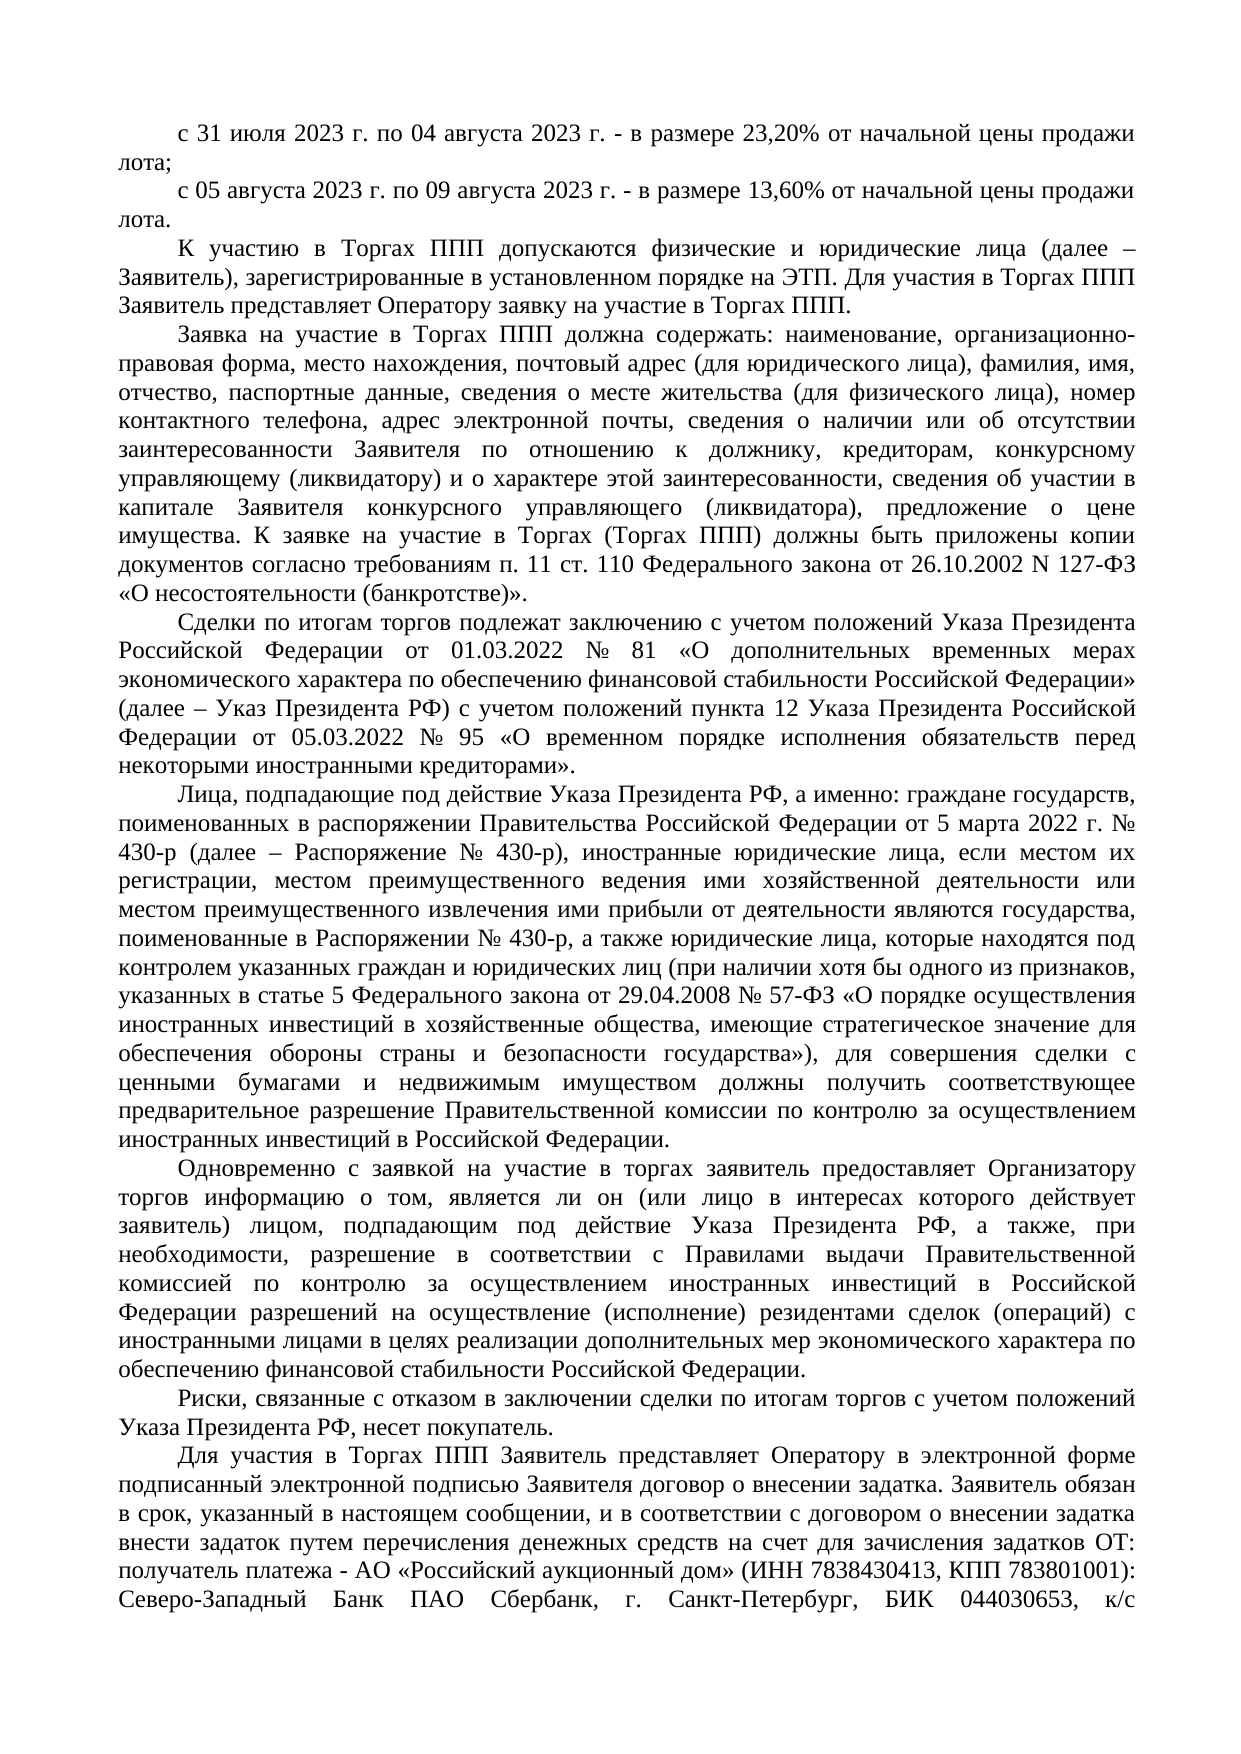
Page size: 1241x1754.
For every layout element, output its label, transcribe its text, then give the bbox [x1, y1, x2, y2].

text К участию в Торгах ППП допускаются физические и юридические лица (далее – Заявитель), зарегистрированные в установленном порядке на ЭТП. Для участия в Торгах ППП Заявитель представляет Оператору заявку на участие в Торгах ППП. [118, 233, 1137, 319]
text Риски, связанные с отказом в заключении сделки по итогам торгов с учетом положений Указа Президента РФ, несет покупатель. [118, 1383, 1137, 1441]
text Лица, подпадающие под действие Указа Президента РФ, а именно: граждане государств, поименованных в распоряжении Правительства Российской Федерации от 5 марта 2022 г. № 430-р (далее – Распоряжение № 430-р), иностранные юридические лица, если местом их регистрации, местом преимущественного ведения ими хозяйственной деятельности или местом преимущественного извлечения ими прибыли от деятельности являются государства, поименованные в Распоряжении № 430-р, а также юридические лица, которые находятся под контролем указанных граждан и юридических лиц (при наличии хотя бы одного из признаков, указанных в статье 5 Федерального закона от 29.04.2008 № 57-ФЗ «О порядке осуществления иностранных инвестиций в хозяйственные общества, имеющие стратегическое значение для обеспечения обороны страны и безопасности государства»), для совершения сделки с ценными бумагами и недвижимым имуществом должны получить соответствующее предварительное разрешение Правительственной комиссии по контролю за осуществлением иностранных инвестиций в Российской Федерации. [118, 779, 1137, 1153]
text Заявка на участие в Торгах ППП должна содержать: наименование, организационно-правовая форма, место нахождения, почтовый адрес (для юридического лица), фамилия, имя, отчество, паспортные данные, сведения о месте жительства (для физического лица), номер контактного телефона, адрес электронной почты, сведения о наличии или об отсутствии заинтересованности Заявителя по отношению к должнику, кредиторам, конкурсному управляющему (ликвидатору) и о характере этой заинтересованности, сведения об участии в капитале Заявителя конкурсного управляющего (ликвидатора), предложение о цене имущества. К заявке на участие в Торгах (Торгах ППП) должны быть приложены копии документов согласно требованиям п. 11 ст. 110 Федерального закона от 26.10.2002 N 127-ФЗ «О несостоятельности (банкротстве)». [118, 319, 1137, 607]
text с 31 июля 2023 г. по 04 августа 2023 г. - в размере 23,20% от начальной цены продажи лота; [118, 118, 1137, 176]
text с 05 августа 2023 г. по 09 августа 2023 г. - в размере 13,60% от начальной цены продажи лота. [118, 176, 1137, 233]
text Одновременно с заявкой на участие в торгах заявитель предоставляет Организатору торгов информацию о том, является ли он (или лицо в интересах которого действует заявитель) лицом, подпадающим под действие Указа Президента РФ, а также, при необходимости, разрешение в соответствии с Правилами выдачи Правительственной комиссией по контролю за осуществлением иностранных инвестиций в Российской Федерации разрешений на осуществление (исполнение) резидентами сделок (операций) с иностранными лицами в целях реализации дополнительных мер экономического характера по обеспечению финансовой стабильности Российской Федерации. [118, 1153, 1137, 1383]
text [118, 1441, 1137, 1613]
text Сделки по итогам торгов подлежат заключению с учетом положений Указа Президента Российской Федерации от 01.03.2022 № 81 «О дополнительных временных мерах экономического характера по обеспечению финансовой стабильности Российской Федерации» (далее – Указ Президента РФ) с учетом положений пункта 12 Указа Президента Российской Федерации от 05.03.2022 № 95 «О временном порядке исполнения обязательств перед некоторыми иностранными кредиторами». [118, 607, 1137, 779]
